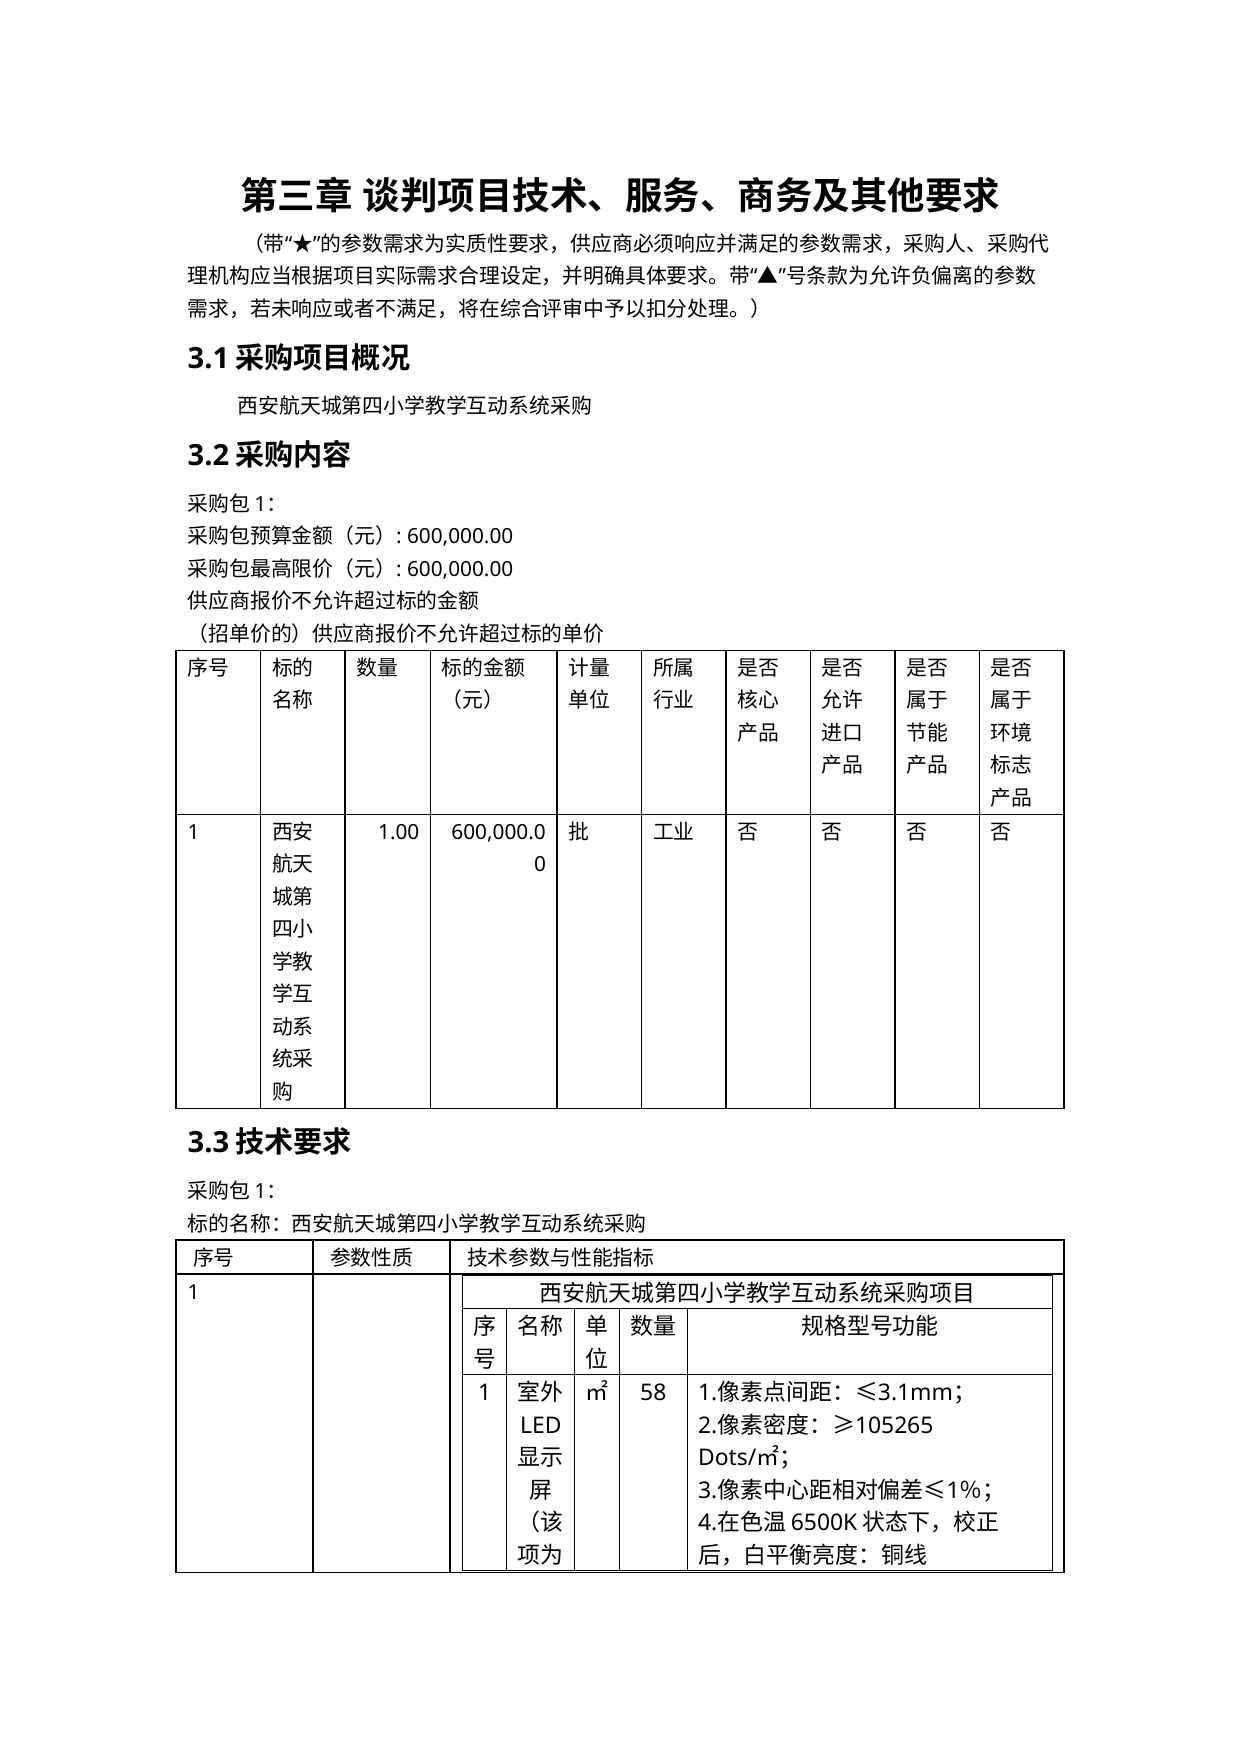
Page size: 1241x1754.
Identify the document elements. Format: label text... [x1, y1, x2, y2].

table_header 序号 [177, 1241, 312, 1273]
table_cell 否 [727, 815, 810, 1108]
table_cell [507, 1375, 574, 1570]
table_header 是否允许进口产品 [811, 651, 894, 813]
table_cell 1 [177, 815, 260, 1108]
table_cell 600,000.00 [431, 815, 556, 1108]
table_header 所属行业 [642, 651, 725, 813]
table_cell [575, 1375, 619, 1570]
text （带“★”的参数需求为实质性要求，供应商必须响应并满足的参数需求，采购人、采购代理机构应当根据项目实际需求合理设定，并明确具体要求。带“▲”号条款为允许负偏离的参数需求，若未响应或者不满足，将在综合评审中予以扣分处理。） [187, 227, 1053, 324]
text 采购包1： [187, 487, 1053, 519]
text （招单价的）供应商报价不允许超过标的单价 [187, 617, 1053, 649]
text 第三章 谈判项目技术、服务、商务及其他要求 [187, 162, 1053, 227]
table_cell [620, 1375, 687, 1570]
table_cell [1053, 1275, 1063, 1571]
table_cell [463, 1375, 506, 1570]
text 采购包1： [187, 1174, 1053, 1207]
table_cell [688, 1375, 1052, 1570]
table_header 是否属于节能产品 [896, 651, 979, 813]
table_cell [314, 1275, 449, 1571]
table_header 参数性质 [314, 1241, 449, 1273]
table_header 标的金额 （元） [431, 651, 556, 813]
table_header 序号 [177, 651, 260, 813]
text 西安航天城第四小学教学互动系统采购 [187, 389, 1053, 422]
table_cell 注：1.★项参数为实质性要求不满足为无效投标； 2.“室外LED显示屏”及“主扩全频线阵列音箱”为核心产品。 [688, 1309, 1052, 1374]
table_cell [451, 1275, 462, 1571]
table_cell 1 [177, 1275, 312, 1571]
table_cell 批 [558, 815, 641, 1108]
text 3.1采购项目概况 [187, 324, 1053, 389]
table_cell 1.00 [346, 815, 430, 1108]
table_header 标的名称 [261, 651, 344, 813]
table_header 是否属于环境标志产品 [980, 651, 1063, 813]
table_cell 否 [980, 815, 1063, 1108]
table_cell 西安航天城第四小学教学互动系统采购 [261, 815, 344, 1108]
table_header 技术参数与性能指标 [451, 1241, 1063, 1273]
text 3.2采购内容 [187, 422, 1053, 487]
table_header 是否核心产品 [727, 651, 810, 813]
table_header 数量 [346, 651, 430, 813]
table_cell 工业 [642, 815, 725, 1108]
table_cell 否 [811, 815, 894, 1108]
text 标的名称：西安航天城第四小学教学互动系统采购 [187, 1207, 1053, 1239]
text 采购包最高限价（元）: 600,000.00 [187, 552, 1053, 584]
text 供应商报价不允许超过标的金额 [187, 584, 1053, 617]
text 3.3技术要求 [187, 1109, 1053, 1174]
table_cell 否 [896, 815, 979, 1108]
table_header 计量单位 [558, 651, 641, 813]
text 采购包预算金额（元）: 600,000.00 [187, 519, 1053, 552]
table_cell 注：1.★项参数为实质性要求不满足为无效投标； 2.“室外LED显示屏”及“主扩全频线阵列音箱”为核心产品。 [463, 1276, 1052, 1308]
